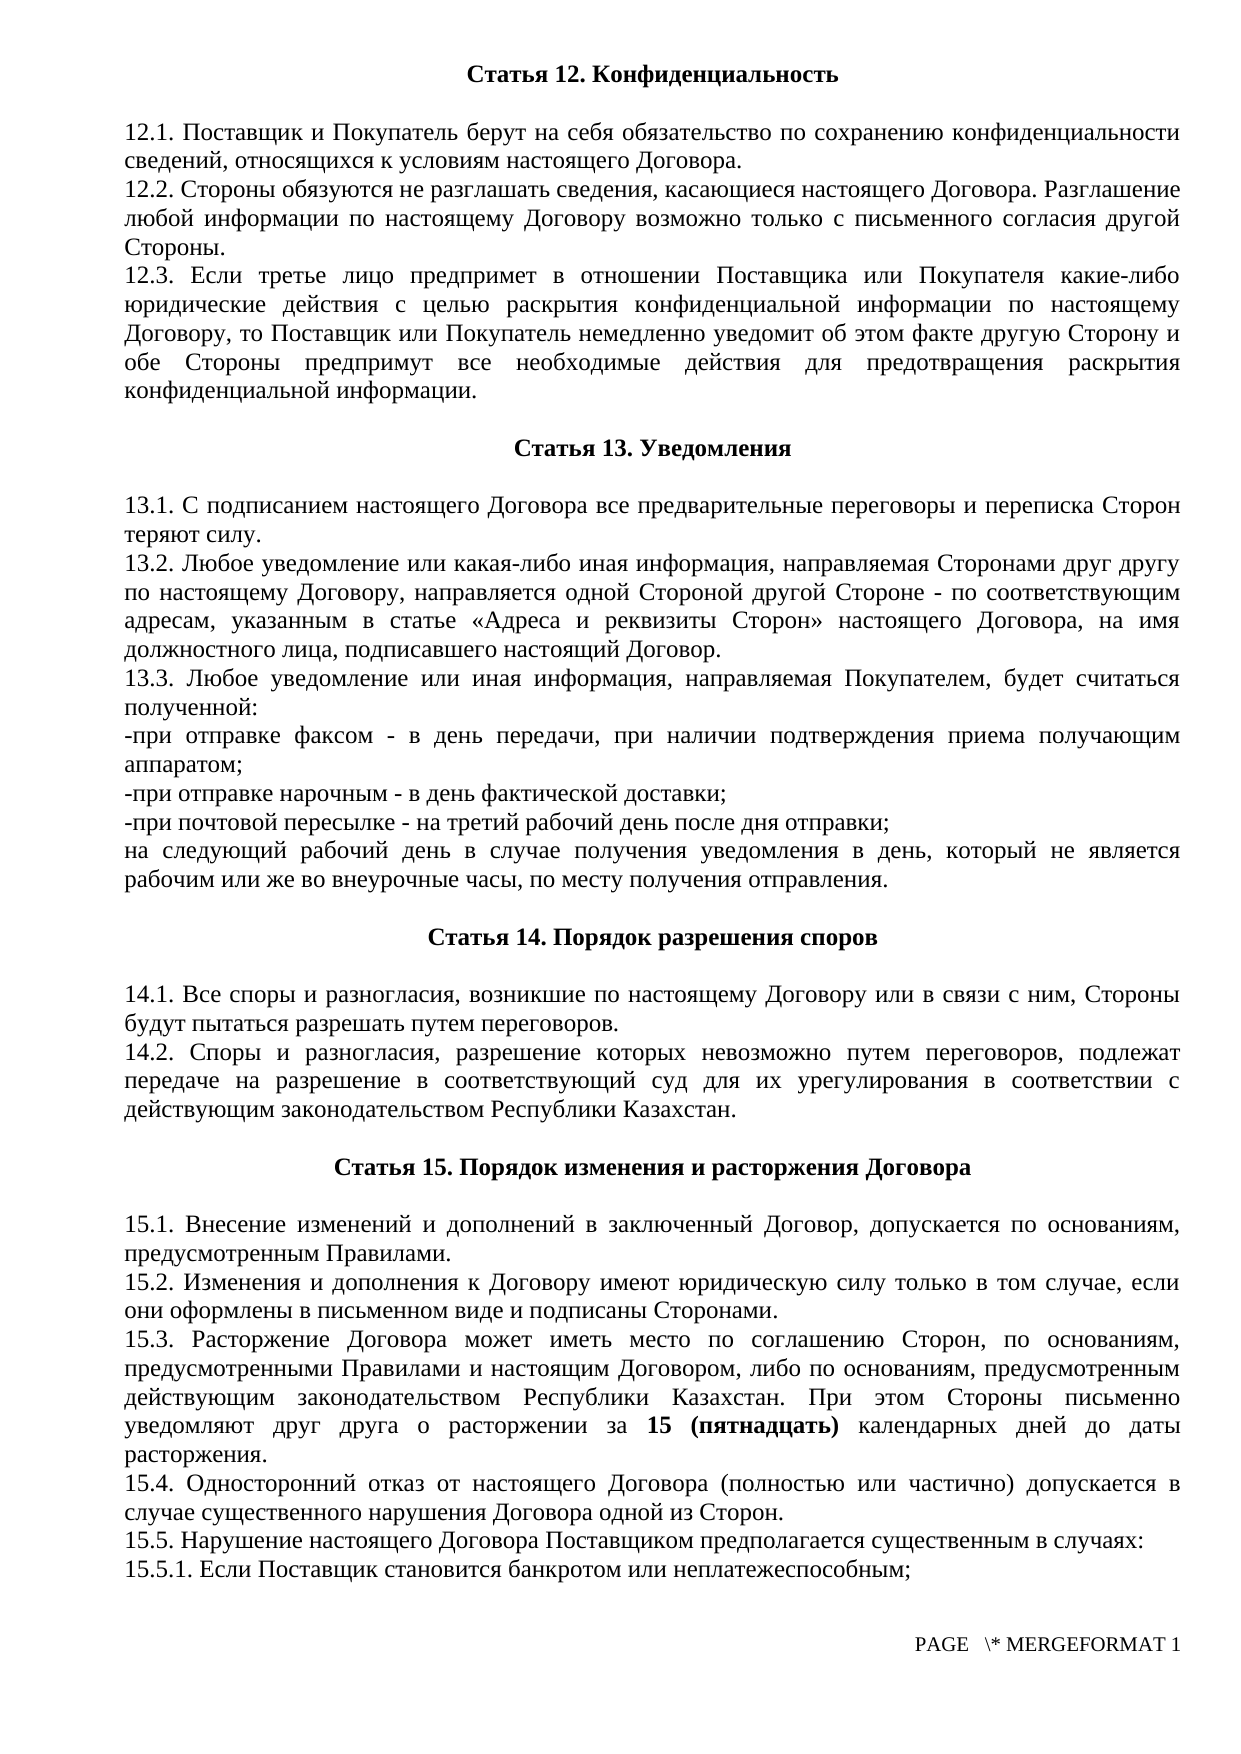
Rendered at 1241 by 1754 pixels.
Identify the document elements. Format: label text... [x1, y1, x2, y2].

text 15.5.1. Если Поставщик становится банкротом или неплатежеспособным; [124, 1554, 1181, 1583]
text -при отправке нарочным - в день фактической доставки; [124, 778, 1181, 807]
text 14.1. Все споры и разногласия, возникшие по настоящему Договору или в связи с ним, Стороны будут пытаться разрешать путем переговоров. [124, 979, 1181, 1037]
text 12.3. Если третье лицо предпримет в отношении Поставщика или Покупателя какие-либо юридические действия с целью раскрытия конфиденциальной информации по настоящему Договору, то Поставщик или Покупатель немедленно уведомит об этом факте другую Сторону и обе Стороны предпримут все необходимые действия для предотвращения раскрытия конфиденциальной информации. [124, 260, 1181, 404]
text 15.4. Односторонний отказ от настоящего Договора (полностью или частично) допускается в случае существенного нарушения Договора одной из Сторон. [124, 1468, 1181, 1525]
text 13.1. С подписанием настоящего Договора все предварительные переговоры и переписка Сторон теряют силу. [124, 490, 1181, 548]
text 13.2. Любое уведомление или какая-либо иная информация, направляемая Сторонами друг другу по настоящему Договору, направляется одной Стороной другой Стороне - по соответствующим адресам, указанным в статье «Адреса и реквизиты Сторон» настоящего Договора, на имя должностного лица, подписавшего настоящий Договор. [124, 548, 1181, 663]
subtitle Статья 15. Порядок изменения и расторжения Договора [124, 1152, 1181, 1180]
text 15.1. Внесение изменений и дополнений в заключенный Договор, допускается по основаниям, предусмотренным Правилами. [124, 1209, 1181, 1267]
text 15.3. Расторжение Договора может иметь место по соглашению Сторон, по основаниям, предусмотренными Правилами и настоящим Договором, либо по основаниям, предусмотренным действующим законодательством Республики Казахстан. При этом Стороны письменно уведомляют друг друга о расторжении за 15 (пятнадцать) календарных дней до даты расторжения. [124, 1324, 1181, 1468]
text 12.2. Стороны обязуются не разглашать сведения, касающиеся настоящего Договора. Разглашение любой информации по настоящему Договору возможно только с письменного согласия другой Стороны. [124, 174, 1181, 260]
text 15.5. Нарушение настоящего Договора Поставщиком предполагается существенным в случаях: [124, 1525, 1181, 1554]
text на следующий рабочий день в случае получения уведомления в день, который не является рабочим или же во внеурочные часы, по месту получения отправления. [124, 835, 1181, 893]
text 13.3. Любое уведомление или иная информация, направляемая Покупателем, будет считаться полученной: [124, 663, 1181, 720]
text 14.2. Споры и разногласия, разрешение которых невозможно путем переговоров, подлежат передаче на разрешение в соответствующий суд для их урегулирования в соответствии с действующим законодательством Республики Казахстан. [124, 1037, 1181, 1123]
text 15.2. Изменения и дополнения к Договору имеют юридическую силу только в том случае, если они оформлены в письменном виде и подписаны Сторонами. [124, 1267, 1181, 1324]
text 12.1. Поставщик и Покупатель берут на себя обязательство по сохранению конфиденциальности сведений, относящихся к условиям настоящего Договора. [124, 117, 1181, 174]
subtitle Статья 14. Порядок разрешения споров [124, 922, 1181, 950]
text -при отправке факсом - в день передачи, при наличии подтверждения приема получающим аппаратом; [124, 720, 1181, 778]
subtitle Статья 12. Конфиденциальность [124, 59, 1181, 88]
text -при почтовой пересылке - на третий рабочий день после дня отправки; [124, 807, 1181, 835]
subtitle Статья 13. Уведомления [124, 433, 1181, 462]
